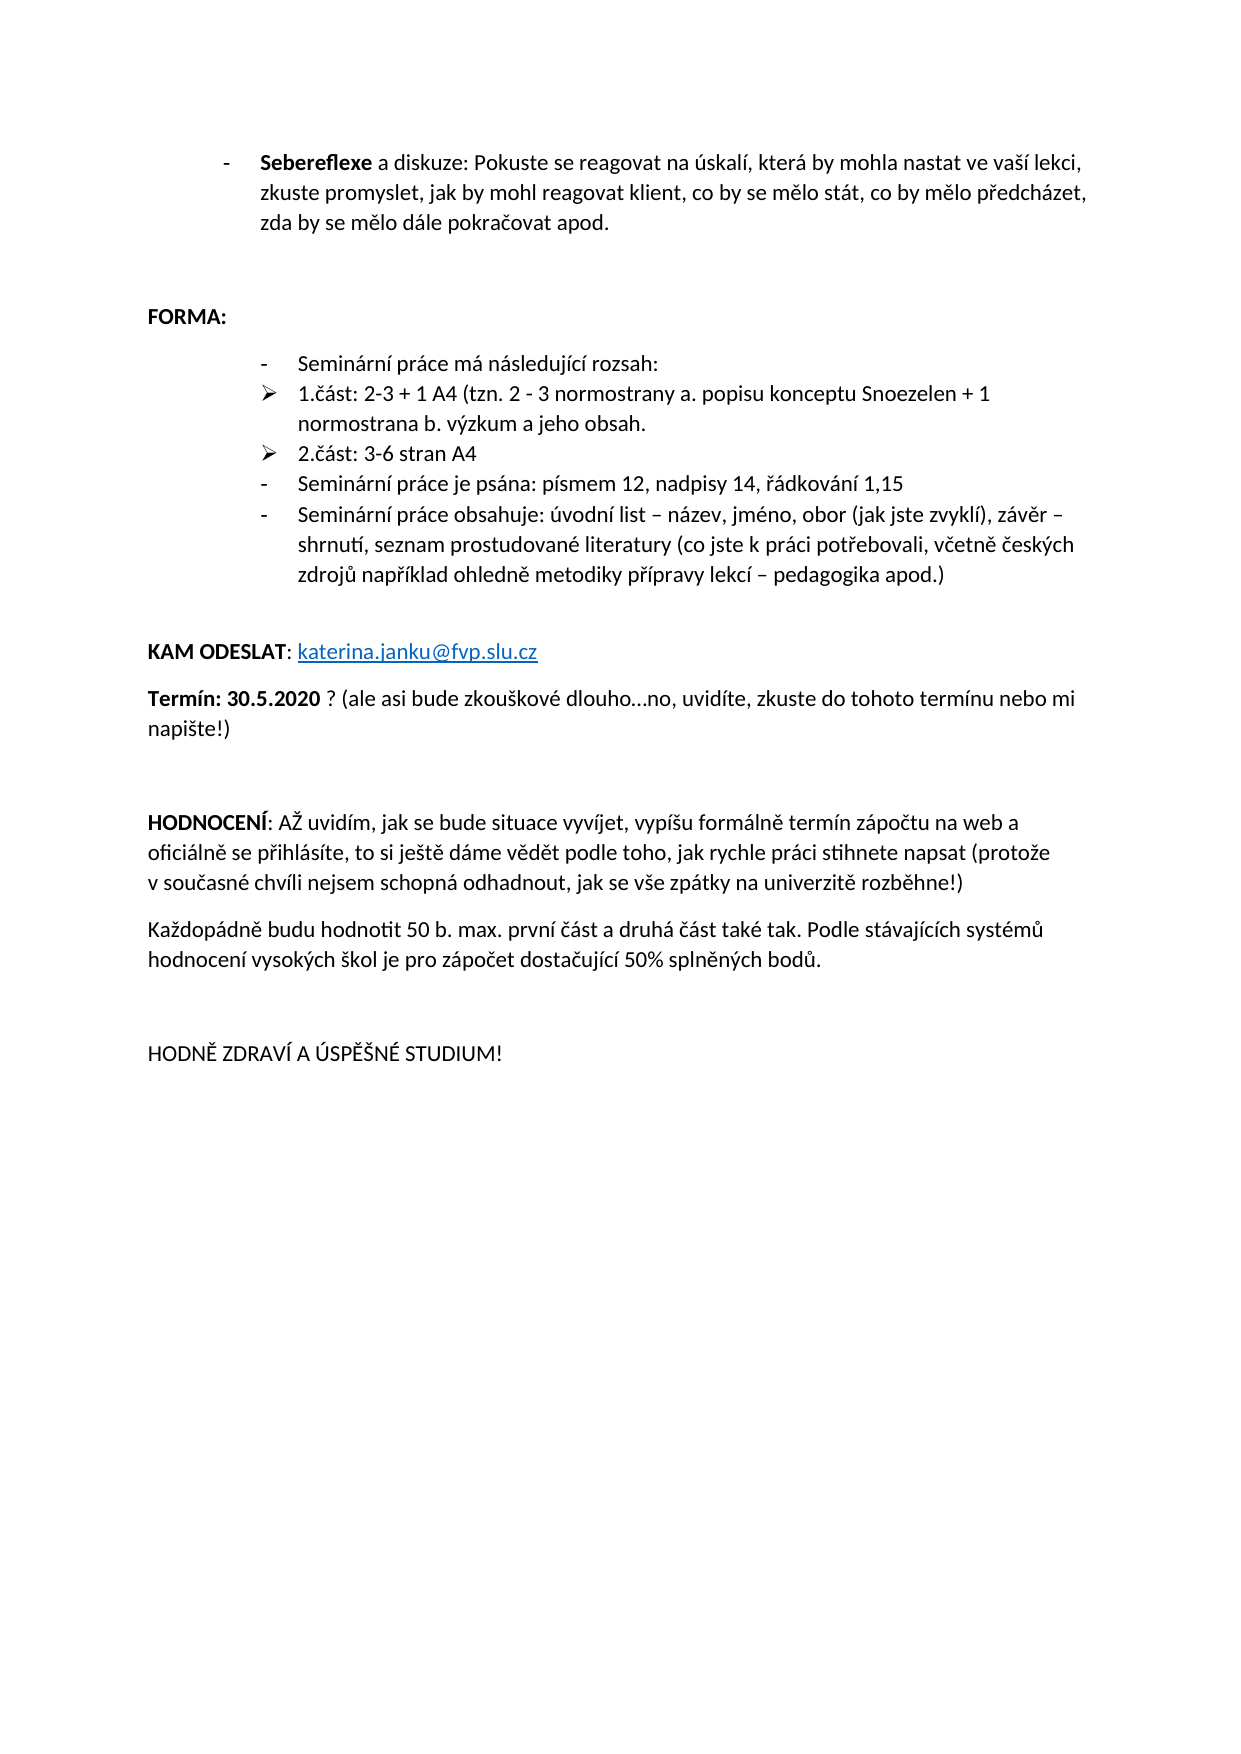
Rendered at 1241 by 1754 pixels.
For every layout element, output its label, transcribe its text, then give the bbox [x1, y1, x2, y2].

list Sebereflexe a diskuze: Pokuste se reagovat na úskalí, která by mohla nastat ve vaší lekci, zkuste promyslet, jak by mohl reagovat klient, co by se mělo stát, co by mělo předcházet, zda by se mělo dále pokračovat apod. [223, 148, 1093, 236]
list 2.část: 3-6 stran A4 [260, 439, 1093, 467]
text FORMA: [148, 302, 1093, 330]
list Seminární práce je psána: písmem 12, nadpisy 14, řádkování 1,15 [260, 469, 1093, 497]
text Každopádně budu hodnotit 50 b. max. první část a druhá část také tak. Podle stávajících systémů hodnocení vysokých škol je pro zápočet dostačující 50% splněných bodů. [148, 915, 1093, 973]
list 1.část: 2-3 + 1 A4 (tzn. 2 - 3 normostrany a. popisu konceptu Snoezelen + 1 normostrana b. výzkum a jeho obsah. [260, 379, 1093, 437]
text HODNĚ ZDRAVÍ A ÚSPĚŠNÉ STUDIUM! [148, 1039, 1093, 1067]
text HODNOCENÍ: AŽ uvidím, jak se bude situace vyvíjet, vypíšu formálně termín zápočtu na web a oficiálně se přihlásíte, to si ještě dáme vědět podle toho, jak rychle práci stihnete napsat (protože v současné chvíli nejsem schopná odhadnout, jak se vše zpátky na univerzitě rozběhne!) [148, 808, 1093, 896]
list Seminární práce má následující rozsah: [260, 349, 1093, 377]
text Termín: 30.5.2020 ? (ale asi bude zkouškové dlouho…no, uvidíte, zkuste do tohoto termínu nebo mi napište!) [148, 684, 1093, 742]
text KAM ODESLAT: katerina.janku@fvp.slu.cz [148, 637, 1093, 665]
list Seminární práce obsahuje: úvodní list – název, jméno, obor (jak jste zvyklí), závěr – shrnutí, seznam prostudované literatury (co jste k práci potřebovali, včetně českých zdrojů například ohledně metodiky přípravy lekcí – pedagogika apod.) [260, 500, 1093, 588]
